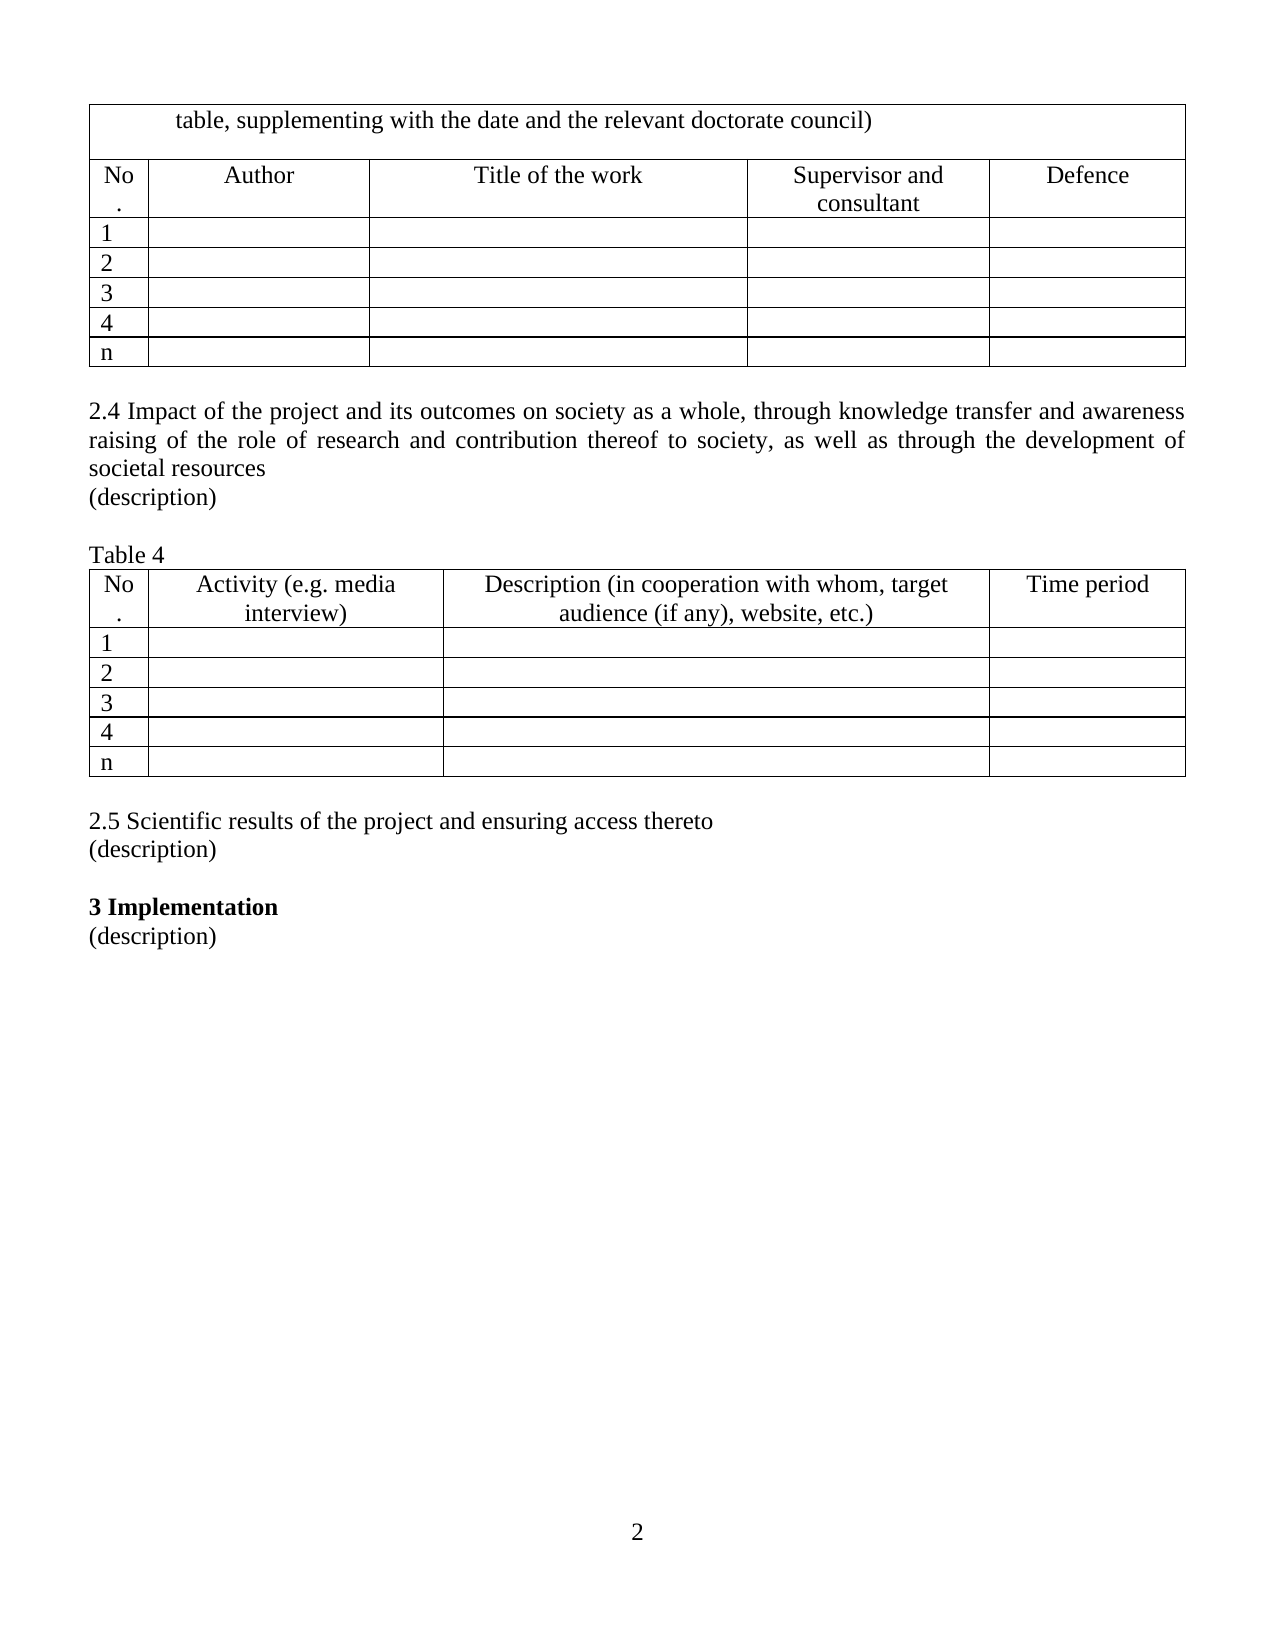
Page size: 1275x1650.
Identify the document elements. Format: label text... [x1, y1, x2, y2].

table_cell [990, 628, 1185, 657]
table_cell n [90, 747, 148, 776]
table_cell [748, 218, 989, 247]
table_cell [990, 248, 1185, 277]
table_cell 3 [90, 688, 148, 716]
table_cell [370, 308, 747, 336]
text (description) [89, 921, 1186, 949]
table_cell Title of the work [370, 160, 747, 217]
table_cell 2 [90, 248, 148, 277]
table_cell [748, 278, 989, 307]
table_cell [444, 718, 989, 746]
table_cell [990, 688, 1185, 716]
table_cell [149, 248, 369, 277]
table_cell 2 [90, 658, 148, 687]
table_cell [748, 248, 989, 277]
table_cell 1 [90, 218, 148, 247]
table_header Time period [990, 570, 1185, 627]
table_cell 3 [90, 278, 148, 307]
text Table 4 [89, 540, 1186, 568]
table_cell [370, 218, 747, 247]
table_cell [990, 747, 1185, 776]
table_cell [149, 338, 369, 366]
table_cell [444, 628, 989, 657]
table_cell [370, 278, 747, 307]
table_cell 1 [90, 628, 148, 657]
table_cell [444, 688, 989, 716]
text (description) [89, 834, 1186, 863]
table_cell [990, 308, 1185, 336]
table_cell [748, 338, 989, 366]
table_cell [149, 218, 369, 247]
table_cell Author [149, 160, 369, 217]
table_cell [444, 747, 989, 776]
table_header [90, 105, 1185, 159]
table_cell [990, 338, 1185, 366]
table_cell [990, 278, 1185, 307]
table_cell [149, 308, 369, 336]
table_cell [149, 628, 443, 657]
table_cell Supervisor and consultant [748, 160, 989, 217]
table_header Description (in cooperation with whom, target audience (if any), website, etc.) [444, 570, 989, 627]
table_cell [149, 688, 443, 716]
table_cell [990, 718, 1185, 746]
table_cell [370, 338, 747, 366]
text (description) [89, 482, 1186, 511]
table_cell [990, 658, 1185, 687]
text 2.4 Impact of the project and its outcomes on society as a whole, through knowledge transfer and awareness raising of the role of research and contribution thereof to society, as well as through the development of societal resources [89, 396, 1186, 482]
text 2.5 Scientific results of the project and ensuring access thereto [89, 806, 1186, 834]
table_cell [444, 658, 989, 687]
table_header No. [90, 570, 148, 627]
table_cell n [90, 338, 148, 366]
table_cell 4 [90, 308, 148, 336]
table_cell [748, 308, 989, 336]
table_header Activity (e.g. media interview) [149, 570, 443, 627]
table_cell Defence [990, 160, 1185, 217]
table_cell No. [90, 160, 148, 217]
table_cell [149, 658, 443, 687]
table_cell [149, 278, 369, 307]
table_cell [149, 718, 443, 746]
table_cell [149, 747, 443, 776]
table_cell [370, 248, 747, 277]
table_cell 4 [90, 718, 148, 746]
text 3 Implementation [89, 892, 1186, 921]
table_cell [990, 218, 1185, 247]
